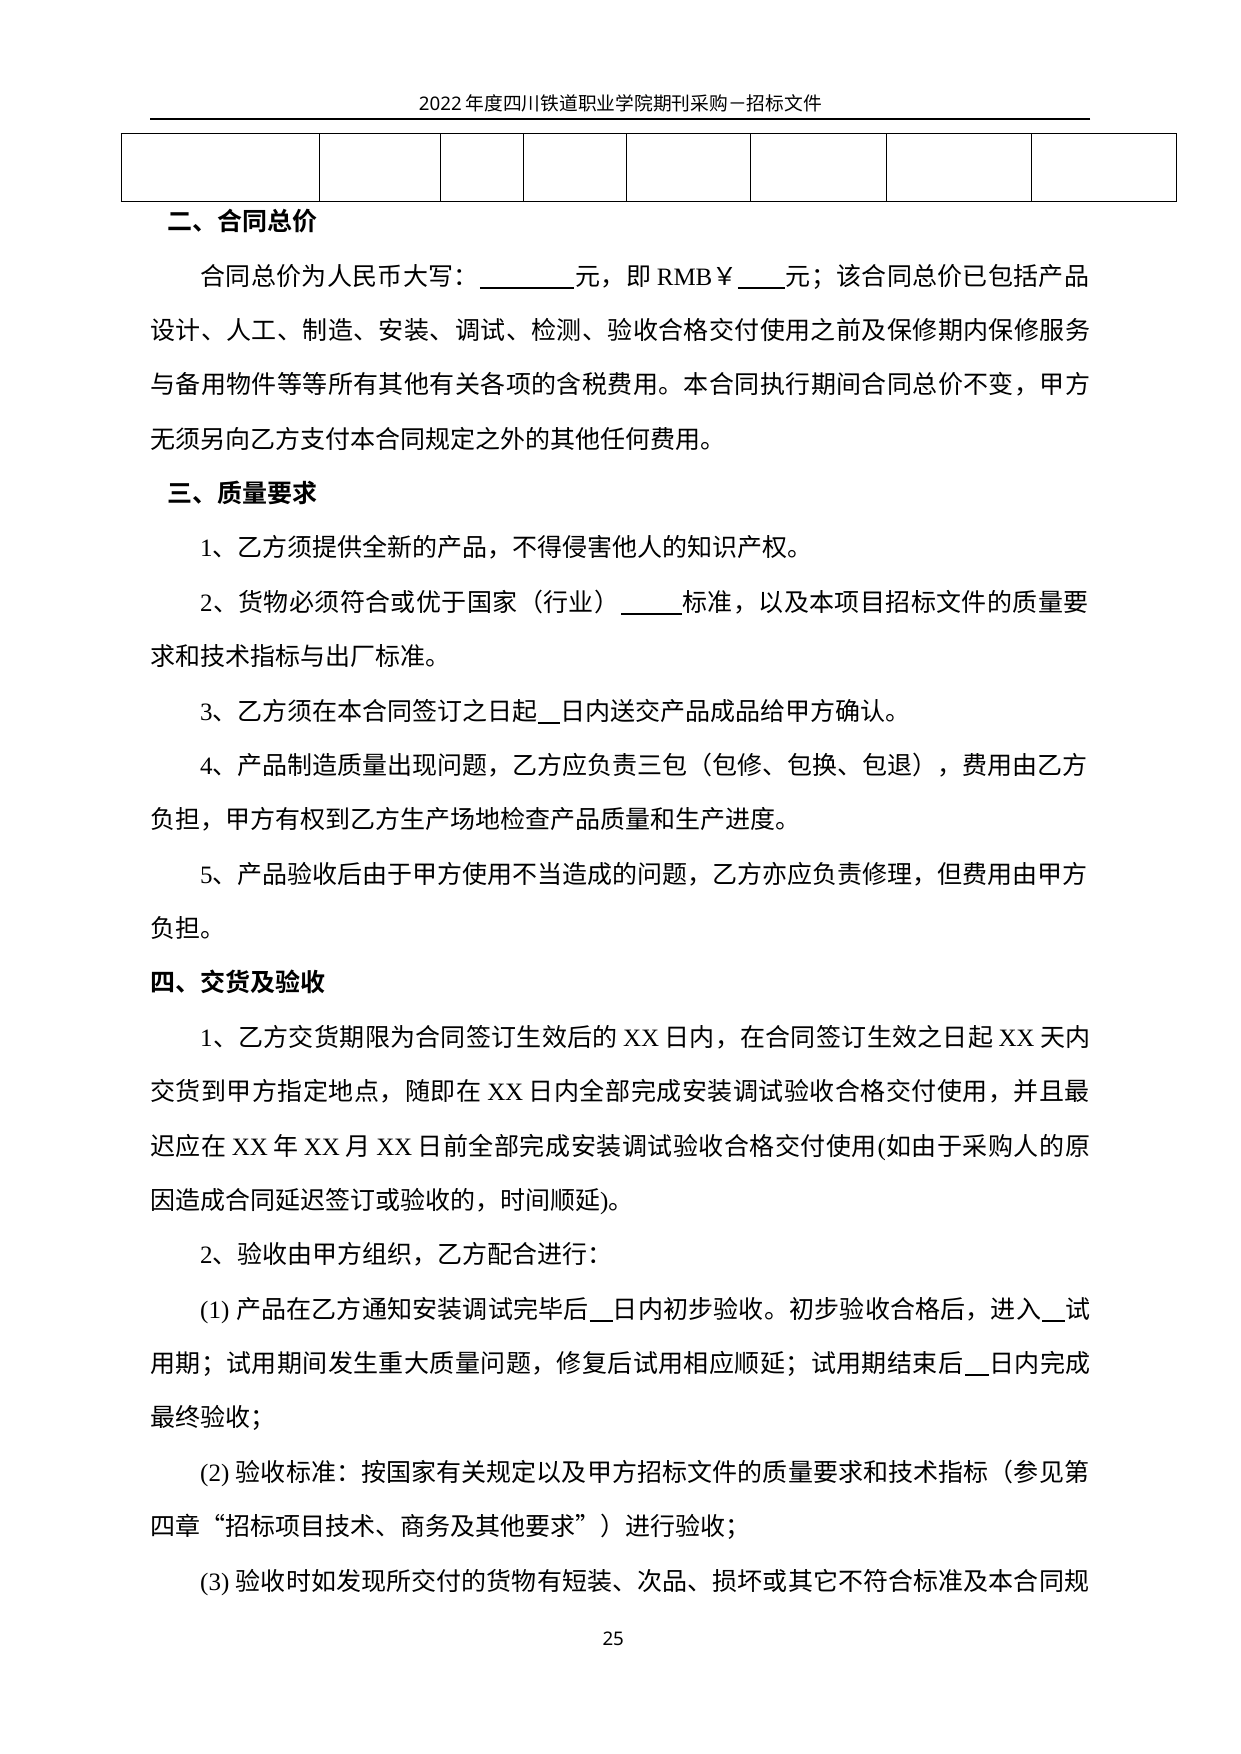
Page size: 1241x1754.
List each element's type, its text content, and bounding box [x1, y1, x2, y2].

table_cell [751, 134, 886, 201]
table_cell [122, 134, 319, 201]
table_cell [627, 134, 750, 201]
text 3、乙方须在本合同签订之日起 日内送交产品成品给甲方确认。 [150, 691, 1090, 727]
text 四、交货及验收 [150, 963, 1090, 999]
table_cell [1032, 134, 1176, 201]
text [150, 1561, 1090, 1597]
text 4、产品制造质量出现问题，乙方应负责三包（包修、包换、包退），费用由乙方负担，甲方有权到乙方生产场地检查产品质量和生产进度。 [150, 745, 1090, 836]
table_cell [441, 134, 523, 201]
text 2、验收由甲方组织，乙方配合进行： [150, 1235, 1090, 1271]
text 2、货物必须符合或优于国家（行业） 标准，以及本项目招标文件的质量要求和技术指标与出厂标准。 [150, 582, 1090, 673]
text (2) 验收标准：按国家有关规定以及甲方招标文件的质量要求和技术指标（参见第四章“招标项目技术、商务及其他要求”）进行验收； [150, 1452, 1090, 1543]
subtitle 三、质量要求 [150, 473, 1090, 510]
table_cell [524, 134, 626, 201]
text 合同总价为人民币大写： 元，即RMB￥ 元；该合同总价已包括产品设计、人工、制造、安装、调试、检测、验收合格交付使用之前及保修期内保修服务与备用物件等等所有其他有关各项的含税费用。本合同执行期间合同总价不变，甲方无须另向乙方支付本合同规定之外的其他任何费用。 [150, 256, 1090, 455]
table_cell [320, 134, 440, 201]
text (1) 产品在乙方通知安装调试完毕后 日内初步验收。初步验收合格后，进入 试用期；试用期间发生重大质量问题，修复后试用相应顺延；试用期结束后 日内完成最终验收； [150, 1289, 1090, 1434]
text 1、乙方须提供全新的产品，不得侵害他人的知识产权。 [150, 528, 1090, 564]
text 1、乙方交货期限为合同签订生效后的XX日内，在合同签订生效之日起XX天内交货到甲方指定地点，随即在XX日内全部完成安装调试验收合格交付使用，并且最迟应在XX年XX月XX日前全部完成安装调试验收合格交付使用(如由于采购人的原因造成合同延迟签订或验收的，时间顺延)。 [150, 1017, 1090, 1217]
text 5、产品验收后由于甲方使用不当造成的问题，乙方亦应负责修理，但费用由甲方负担。 [150, 854, 1090, 945]
table_cell [887, 134, 1031, 201]
subtitle 二、合同总价 [150, 202, 1090, 238]
